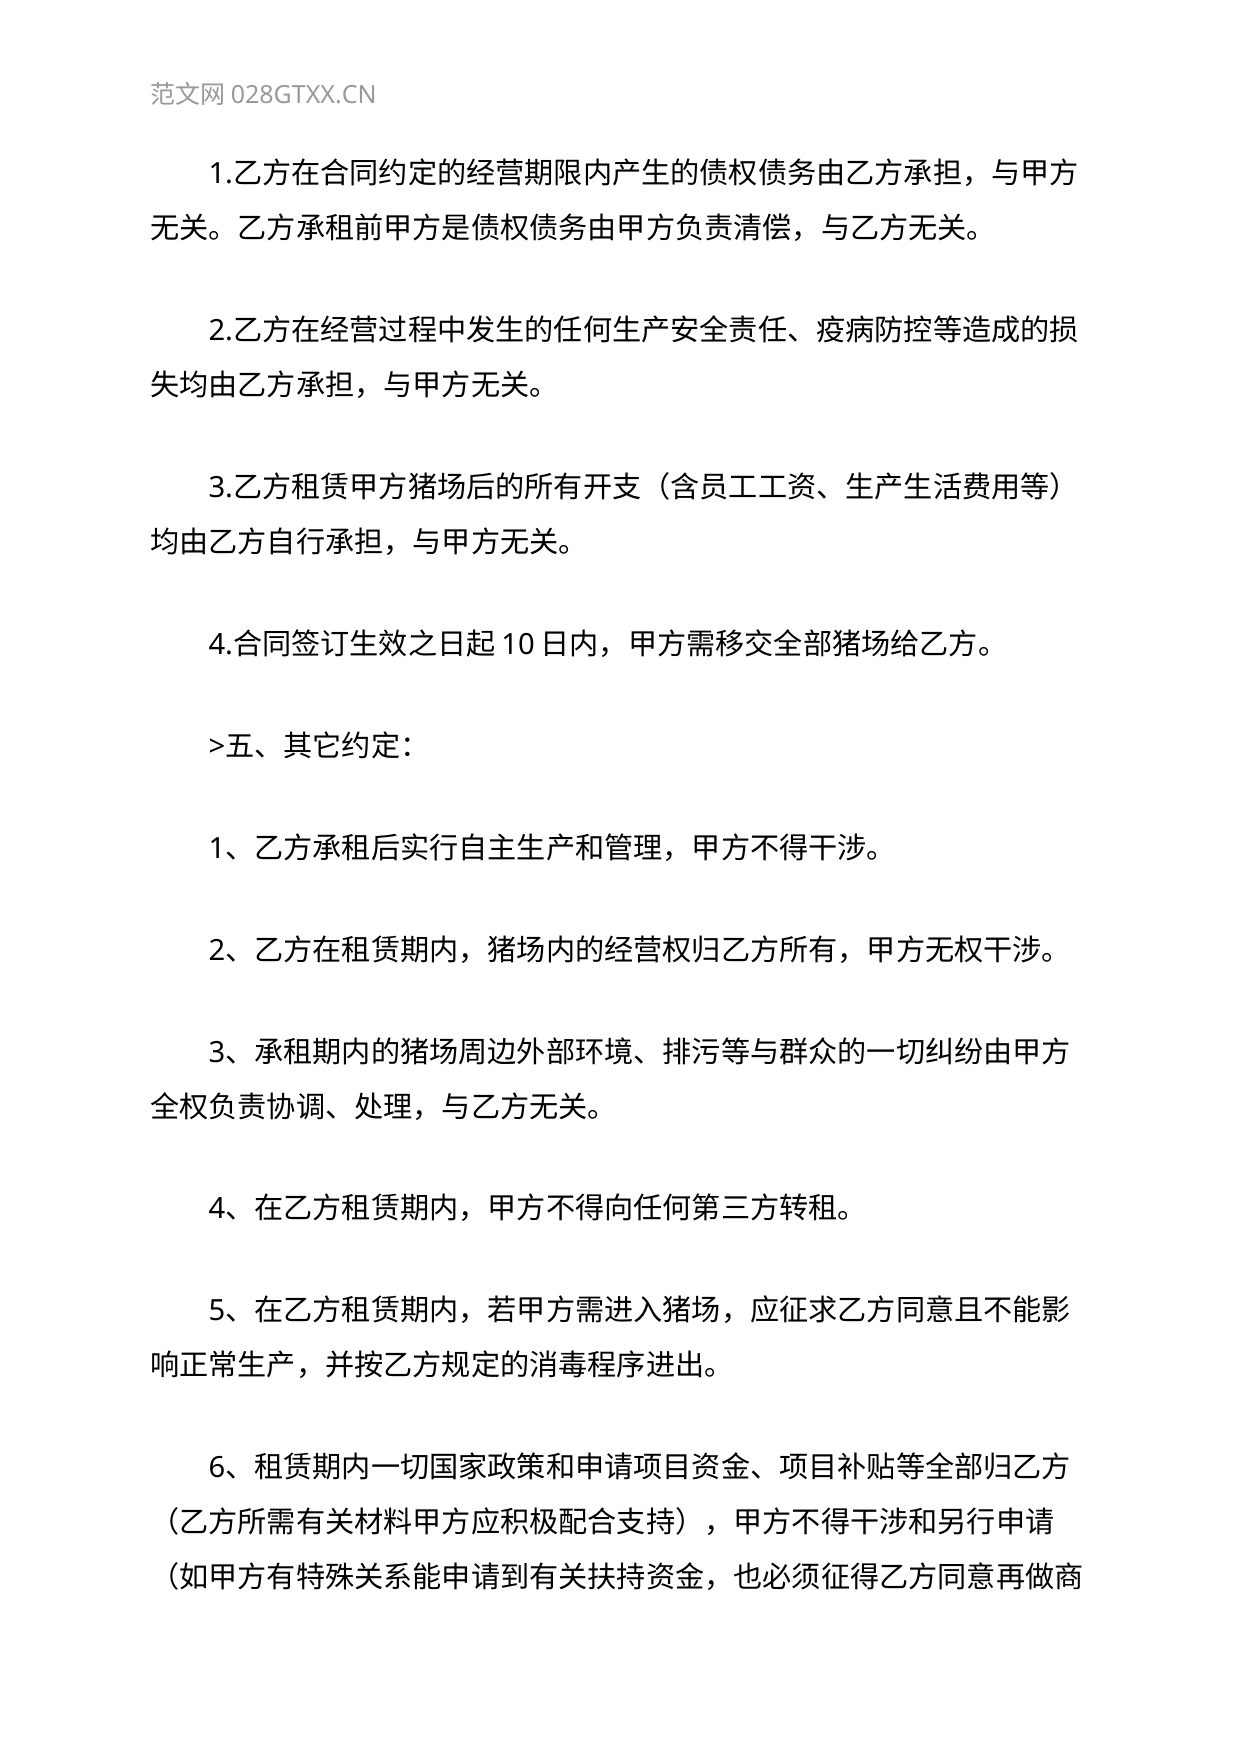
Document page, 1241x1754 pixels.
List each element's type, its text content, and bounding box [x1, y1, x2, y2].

text 1.乙方在合同约定的经营期限内产生的债权债务由乙方承担，与甲方无关。乙方承租前甲方是债权债务由甲方负责清偿，与乙方无关。 [150, 150, 1090, 247]
text 4、在乙方租赁期内，甲方不得向任何第三方转租。 [150, 1185, 1090, 1227]
text 5、在乙方租赁期内，若甲方需进入猪场，应征求乙方同意且不能影响正常生产，并按乙方规定的消毒程序进出。 [150, 1287, 1090, 1384]
text 1、乙方承租后实行自主生产和管理，甲方不得干涉。 [150, 824, 1090, 867]
text 3.乙方租赁甲方猪场后的所有开支（含员工工资、生产生活费用等）均由乙方自行承担，与甲方无关。 [150, 463, 1090, 561]
text 2.乙方在经营过程中发生的任何生产安全责任、疫病防控等造成的损失均由乙方承担，与甲方无关。 [150, 307, 1090, 404]
text 3、承租期内的猪场周边外部环境、排污等与群众的一切纠纷由甲方全权负责协调、处理，与乙方无关。 [150, 1028, 1090, 1126]
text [150, 1444, 1090, 1596]
text 2、乙方在租赁期内，猪场内的经营权归乙方所有，甲方无权干涉。 [150, 926, 1090, 969]
text >五、其它约定： [150, 722, 1090, 765]
text 4.合同签订生效之日起10日内，甲方需移交全部猪场给乙方。 [150, 620, 1090, 663]
